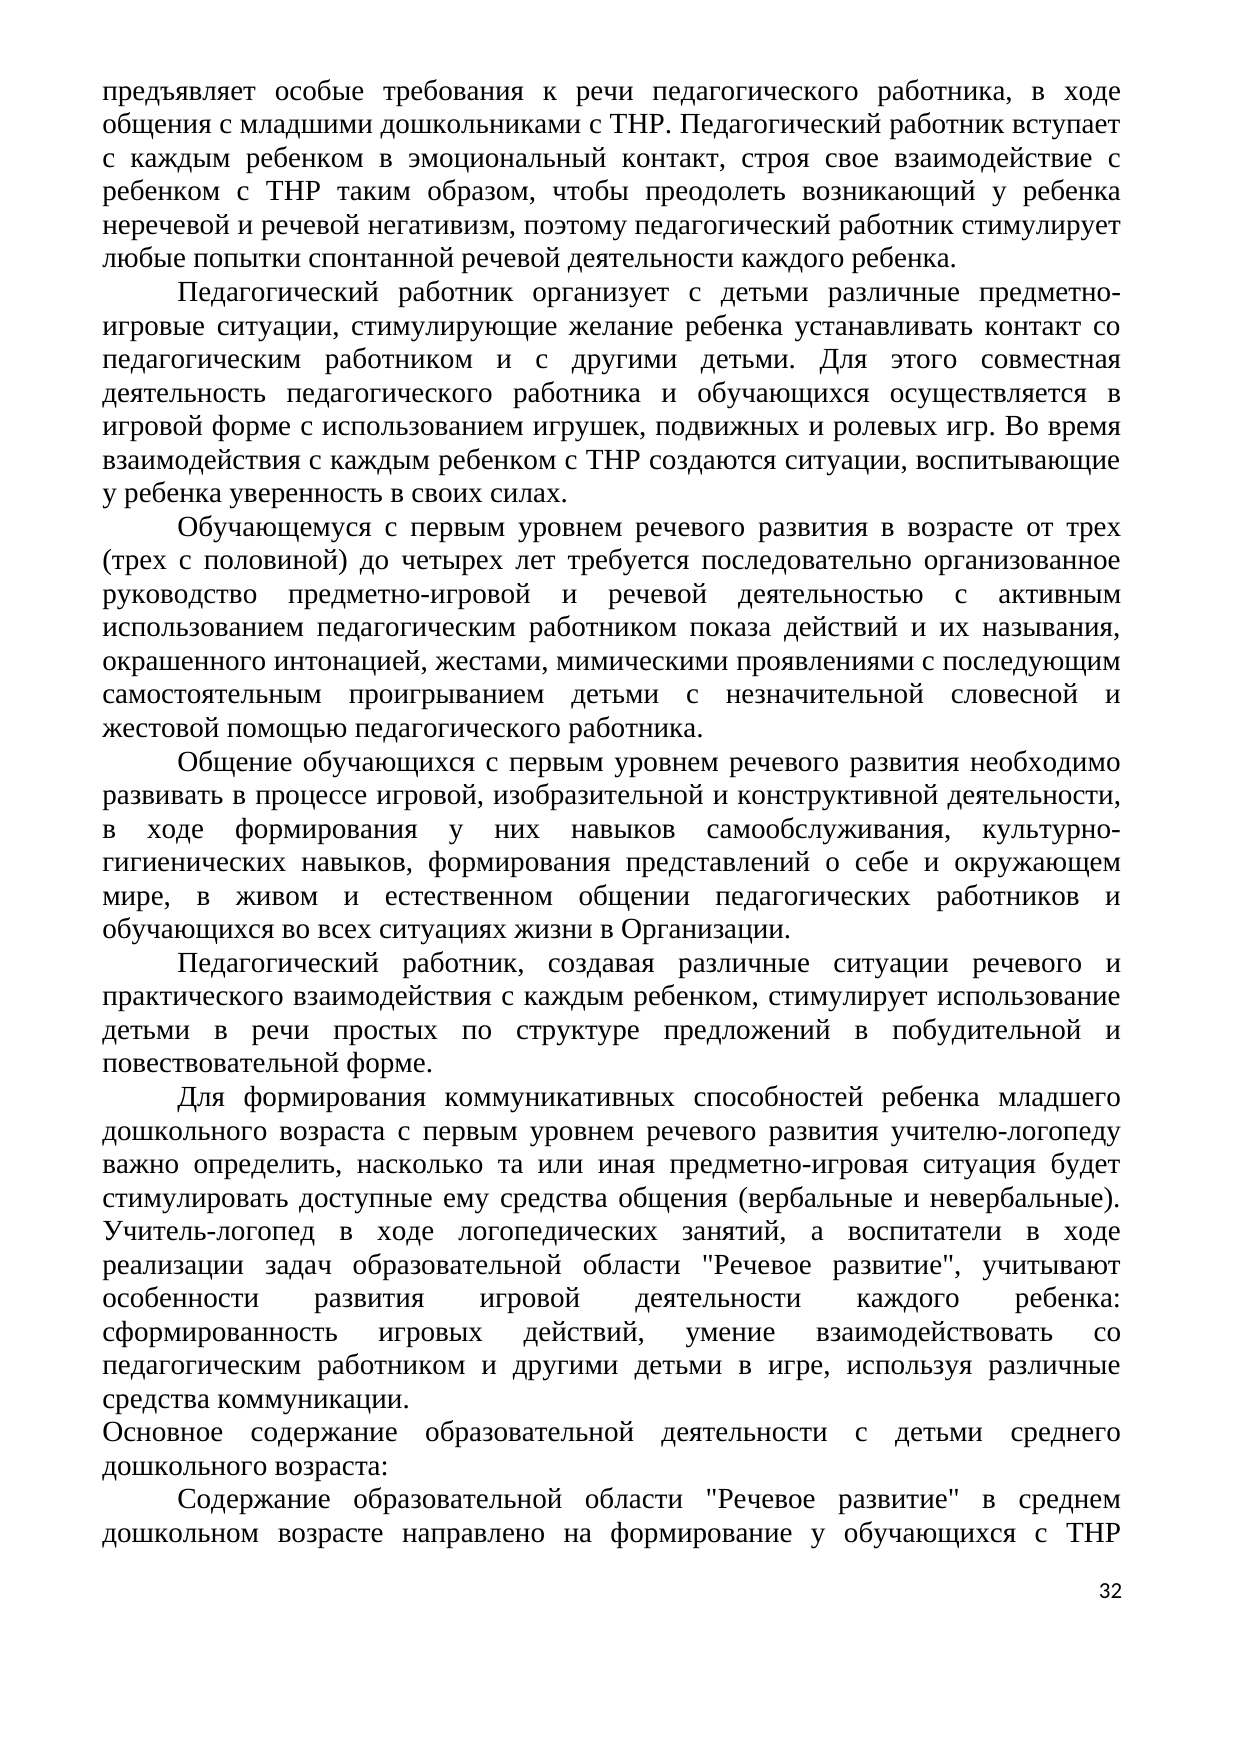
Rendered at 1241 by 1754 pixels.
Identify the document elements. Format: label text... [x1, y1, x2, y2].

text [102, 73, 1122, 274]
text Педагогический работник, создавая различные ситуации речевого и практического взаимодействия с каждым ребенком, стимулирует использование детьми в речи простых по структуре предложений в побудительной и повествовательной форме. [102, 945, 1122, 1079]
text Педагогический работник организует с детьми различные предметно-игровые ситуации, стимулирующие желание ребенка устанавливать контакт со педагогическим работником и с другими детьми. Для этого совместная деятельность педагогического работника и обучающихся осуществляется в игровой форме с использованием игрушек, подвижных и ролевых игр. Во время взаимодействия с каждым ребенком с ТНР создаются ситуации, воспитывающие у ребенка уверенность в своих силах. [102, 274, 1122, 509]
text Обучающемуся с первым уровнем речевого развития в возрасте от трех (трех с половиной) до четырех лет требуется последовательно организованное руководство предметно-игровой и речевой деятельностью с активным использованием педагогическим работником показа действий и их называния, окрашенного интонацией, жестами, мимическими проявлениями с последующим самостоятельным проигрыванием детьми с незначительной словесной и жестовой помощью педагогического работника. [102, 509, 1122, 744]
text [102, 1482, 1122, 1549]
text Основное содержание образовательной деятельности с детьми среднего дошкольного возраста: [102, 1414, 1122, 1482]
text Для формирования коммуникативных способностей ребенка младшего дошкольного возраста с первым уровнем речевого развития учителю-логопеду важно определить, насколько та или иная предметно-игровая ситуация будет стимулировать доступные ему средства общения (вербальные и невербальные). Учитель-логопед в ходе логопедических занятий, а воспитатели в ходе реализации задач образовательной области "Речевое развитие", учитывают особенности развития игровой деятельности каждого ребенка: сформированность игровых действий, умение взаимодействовать со педагогическим работником и другими детьми в игре, используя различные средства коммуникации. [102, 1079, 1122, 1414]
text Общение обучающихся с первым уровнем речевого развития необходимо развивать в процессе игровой, изобразительной и конструктивной деятельности, в ходе формирования у них навыков самообслуживания, культурно-гигиенических навыков, формирования представлений о себе и окружающем мире, в живом и естественном общении педагогических работников и обучающихся во всех ситуациях жизни в Организации. [102, 744, 1122, 945]
